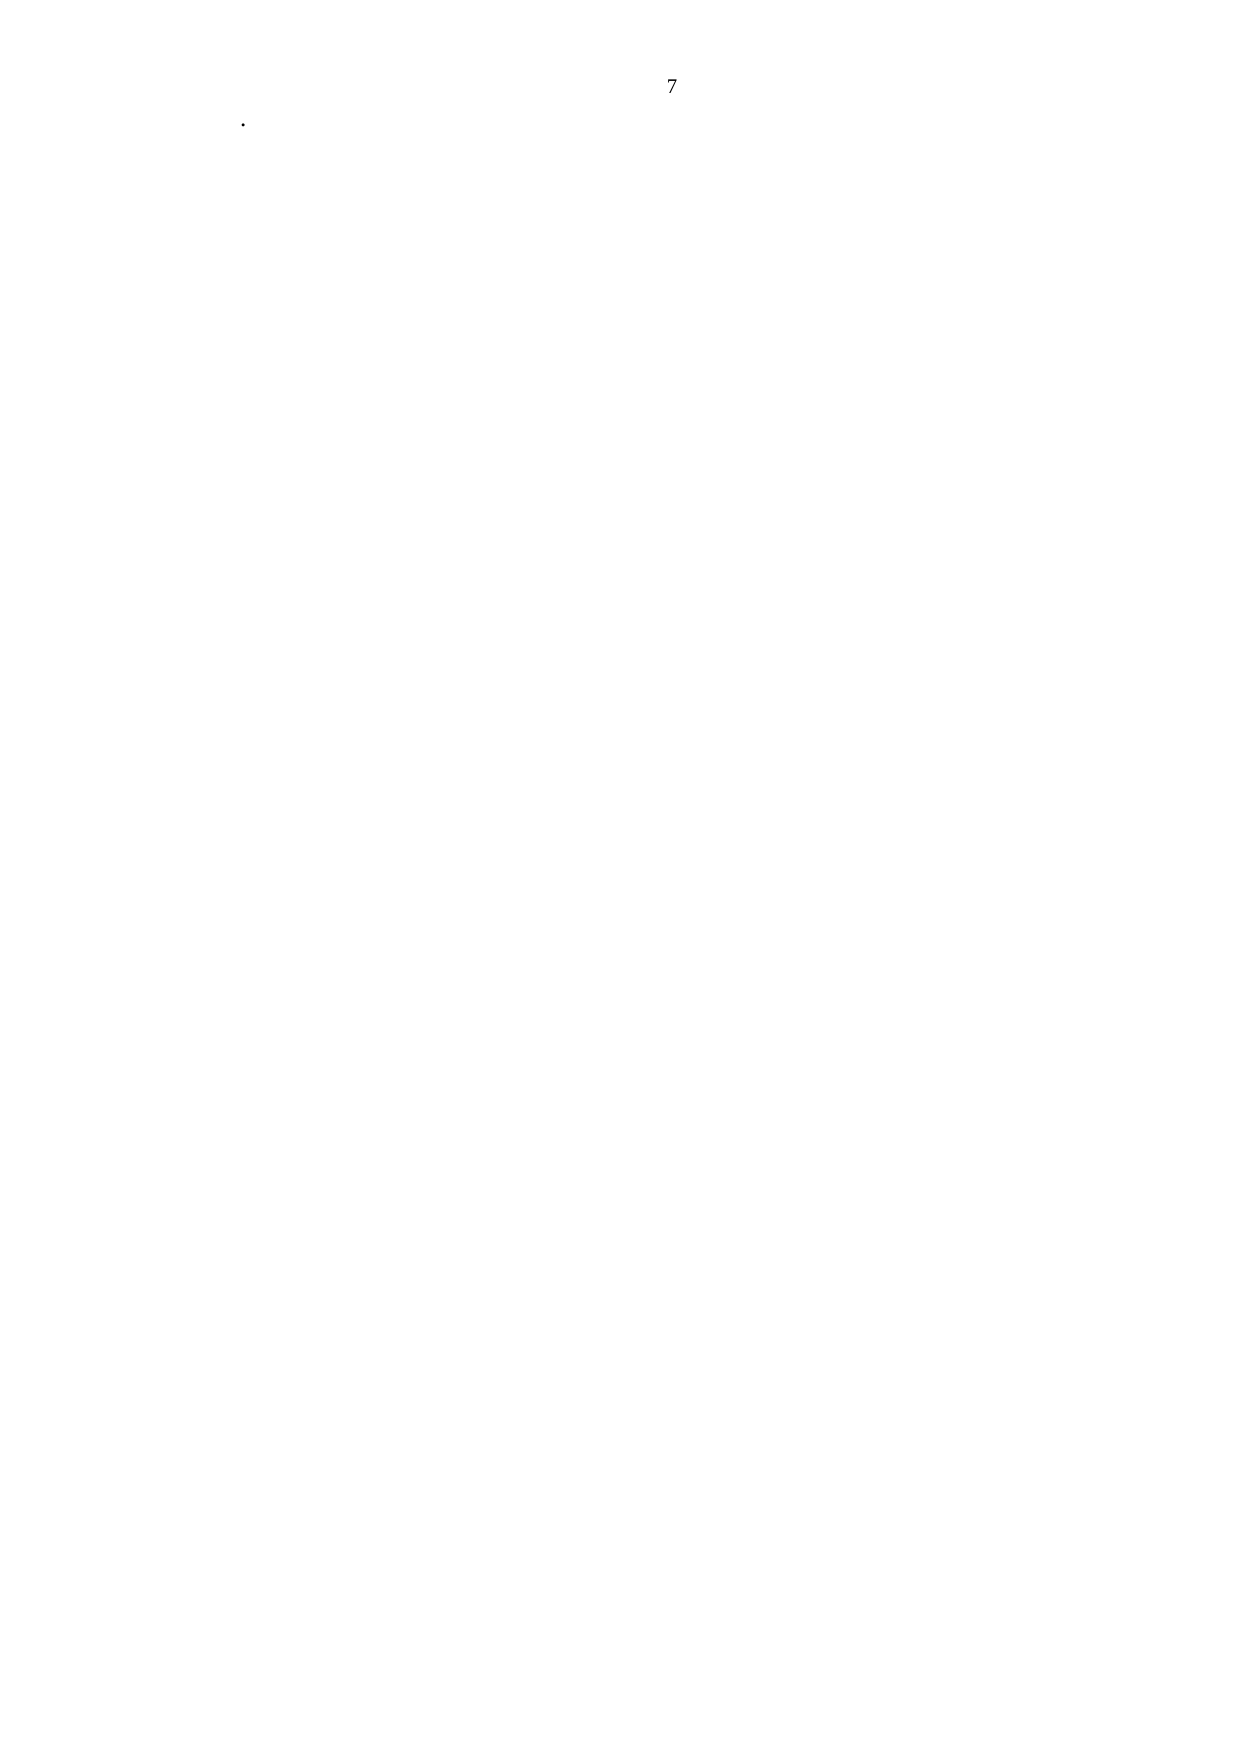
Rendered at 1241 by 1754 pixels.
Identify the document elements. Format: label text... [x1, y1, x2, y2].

text . [177, 103, 1167, 131]
